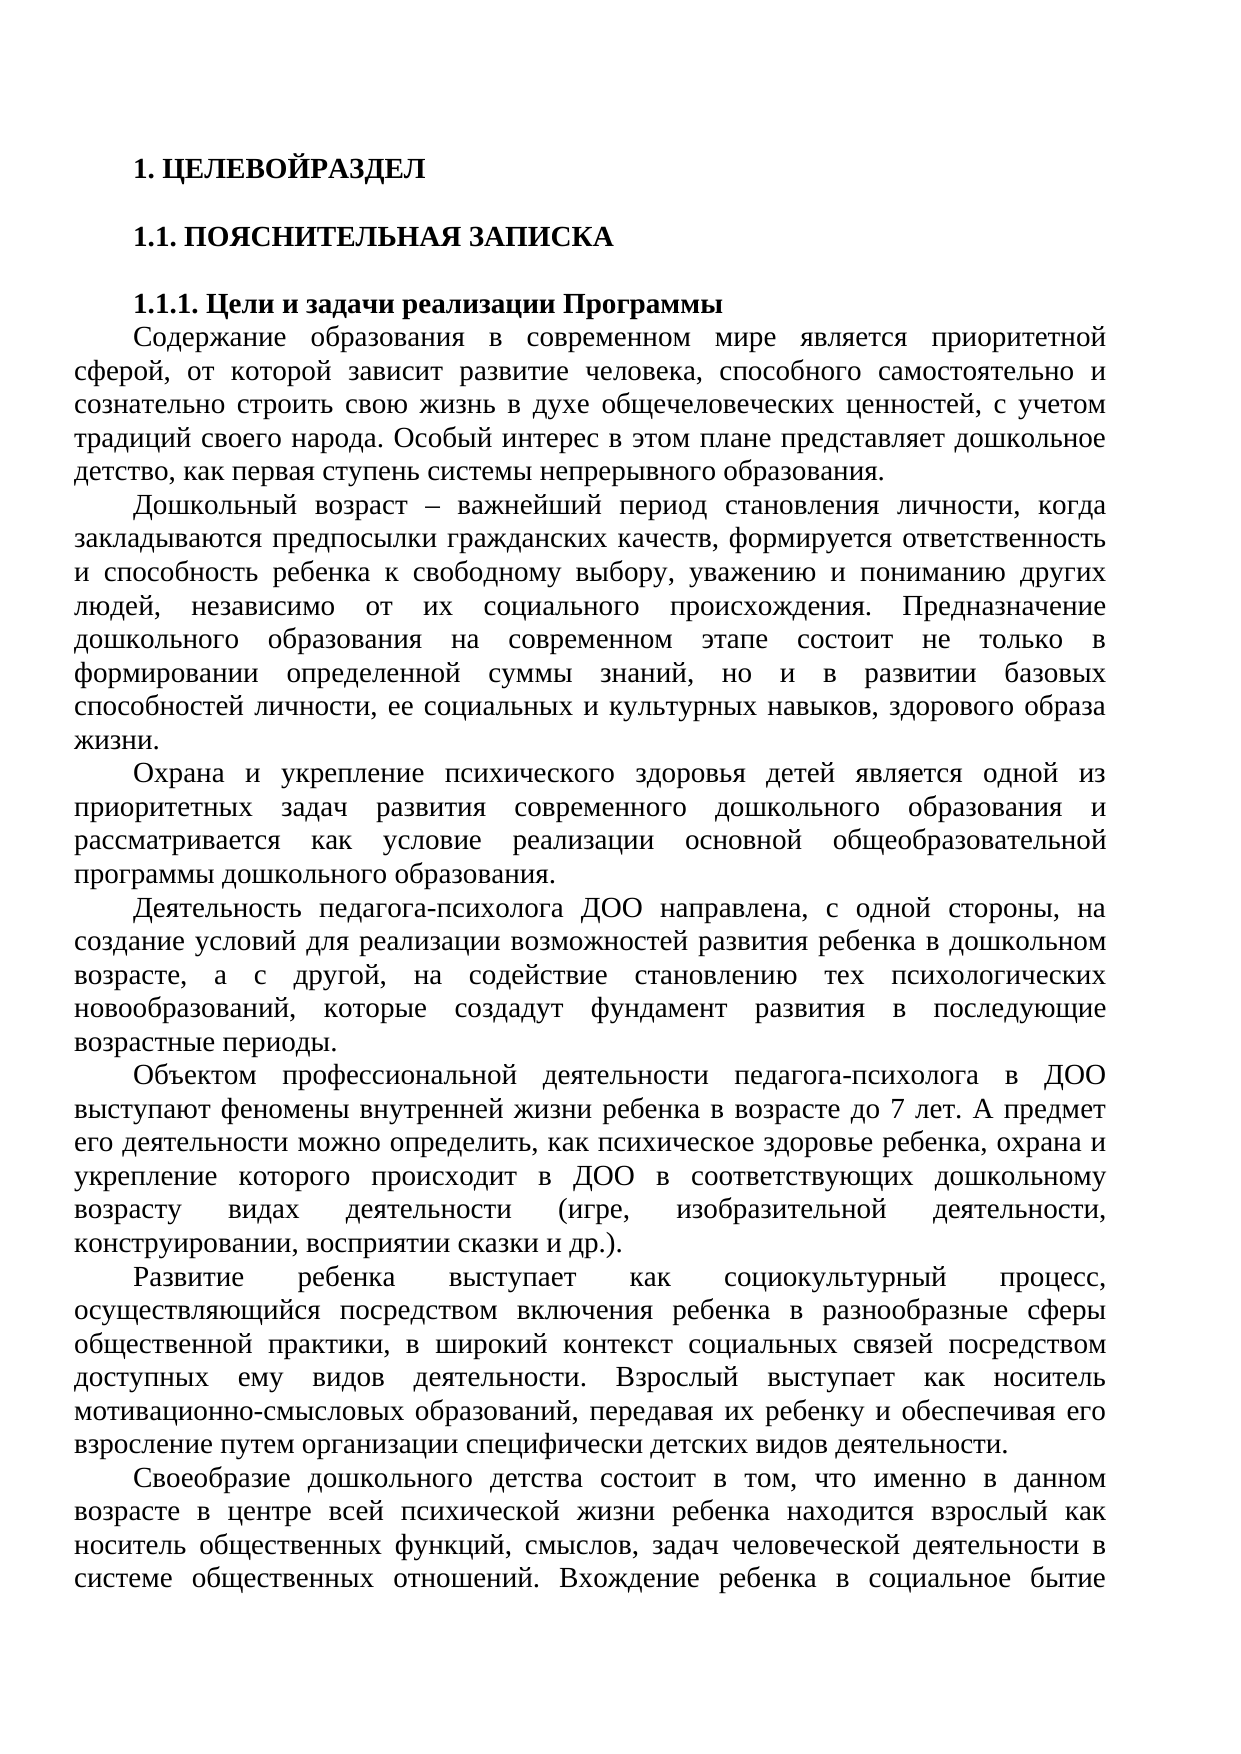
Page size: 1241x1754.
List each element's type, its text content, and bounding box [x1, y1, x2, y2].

text Объектом профессиональной деятельности педагога-психолога в ДОО выступают феномены внутренней жизни ребенка в возрасте до 7 лет. А предмет его деятельности можно определить, как психическое здоровье ребенка, охрана и укрепление которого происходит в ДОО в соответствующих дошкольному возрасту видах деятельности (игре, изобразительной деятельности, конструировании, восприятии сказки и др.). [74, 1057, 1107, 1259]
text Развитие ребенка выступает как социокультурный процесс, осуществляющийся посредством включения ребенка в разнообразные сферы общественной практики, в широкий контекст социальных связей посредством доступных ему видов деятельности. Взрослый выступает как носитель мотивационно-смысловых образований, передавая их ребенку и обеспечивая его взросление путем организации специфически детских видов деятельности. [74, 1259, 1107, 1460]
subtitle 1.1. ПОЯСНИТЕЛЬНАЯ ЗАПИСКА [74, 219, 1107, 252]
text 1.1.1. Цели и задачи реализации Программы [74, 286, 1107, 319]
text Охрана и укрепление психического здоровья детей является одной из приоритетных задач развития современного дошкольного образования и рассматривается как условие реализации основной общеобразовательной программы дошкольного образования. [74, 755, 1107, 889]
text 1. ЦЕЛЕВОЙРАЗДЕЛ [74, 152, 1107, 185]
text Дошкольный возраст – важнейший период становления личности, когда закладываются предпосылки гражданских качеств, формируется ответственность и способность ребенка к свободному выбору, уважению и пониманию других людей, независимо от их социального происхождения. Предназначение дошкольного образования на современном этапе состоит не только в формировании определенной суммы знаний, но и в развитии базовых способностей личности, ее социальных и культурных навыков, здорового образа жизни. [74, 487, 1107, 755]
text Деятельность педагога-психолога ДОО направлена, с одной стороны, на создание условий для реализации возможностей развития ребенка в дошкольном возрасте, а с другой, на содействие становлению тех психологических новообразований, которые создадут фундамент развития в последующие возрастные периоды. [74, 890, 1107, 1057]
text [74, 1460, 1107, 1594]
text Содержание образования в современном мире является приоритетной сферой, от которой зависит развитие человека, способного самостоятельно и сознательно строить свою жизнь в духе общечеловеческих ценностей, с учетом традиций своего народа. Особый интерес в этом плане представляет дошкольное детство, как первая ступень системы непрерывного образования. [74, 319, 1107, 487]
